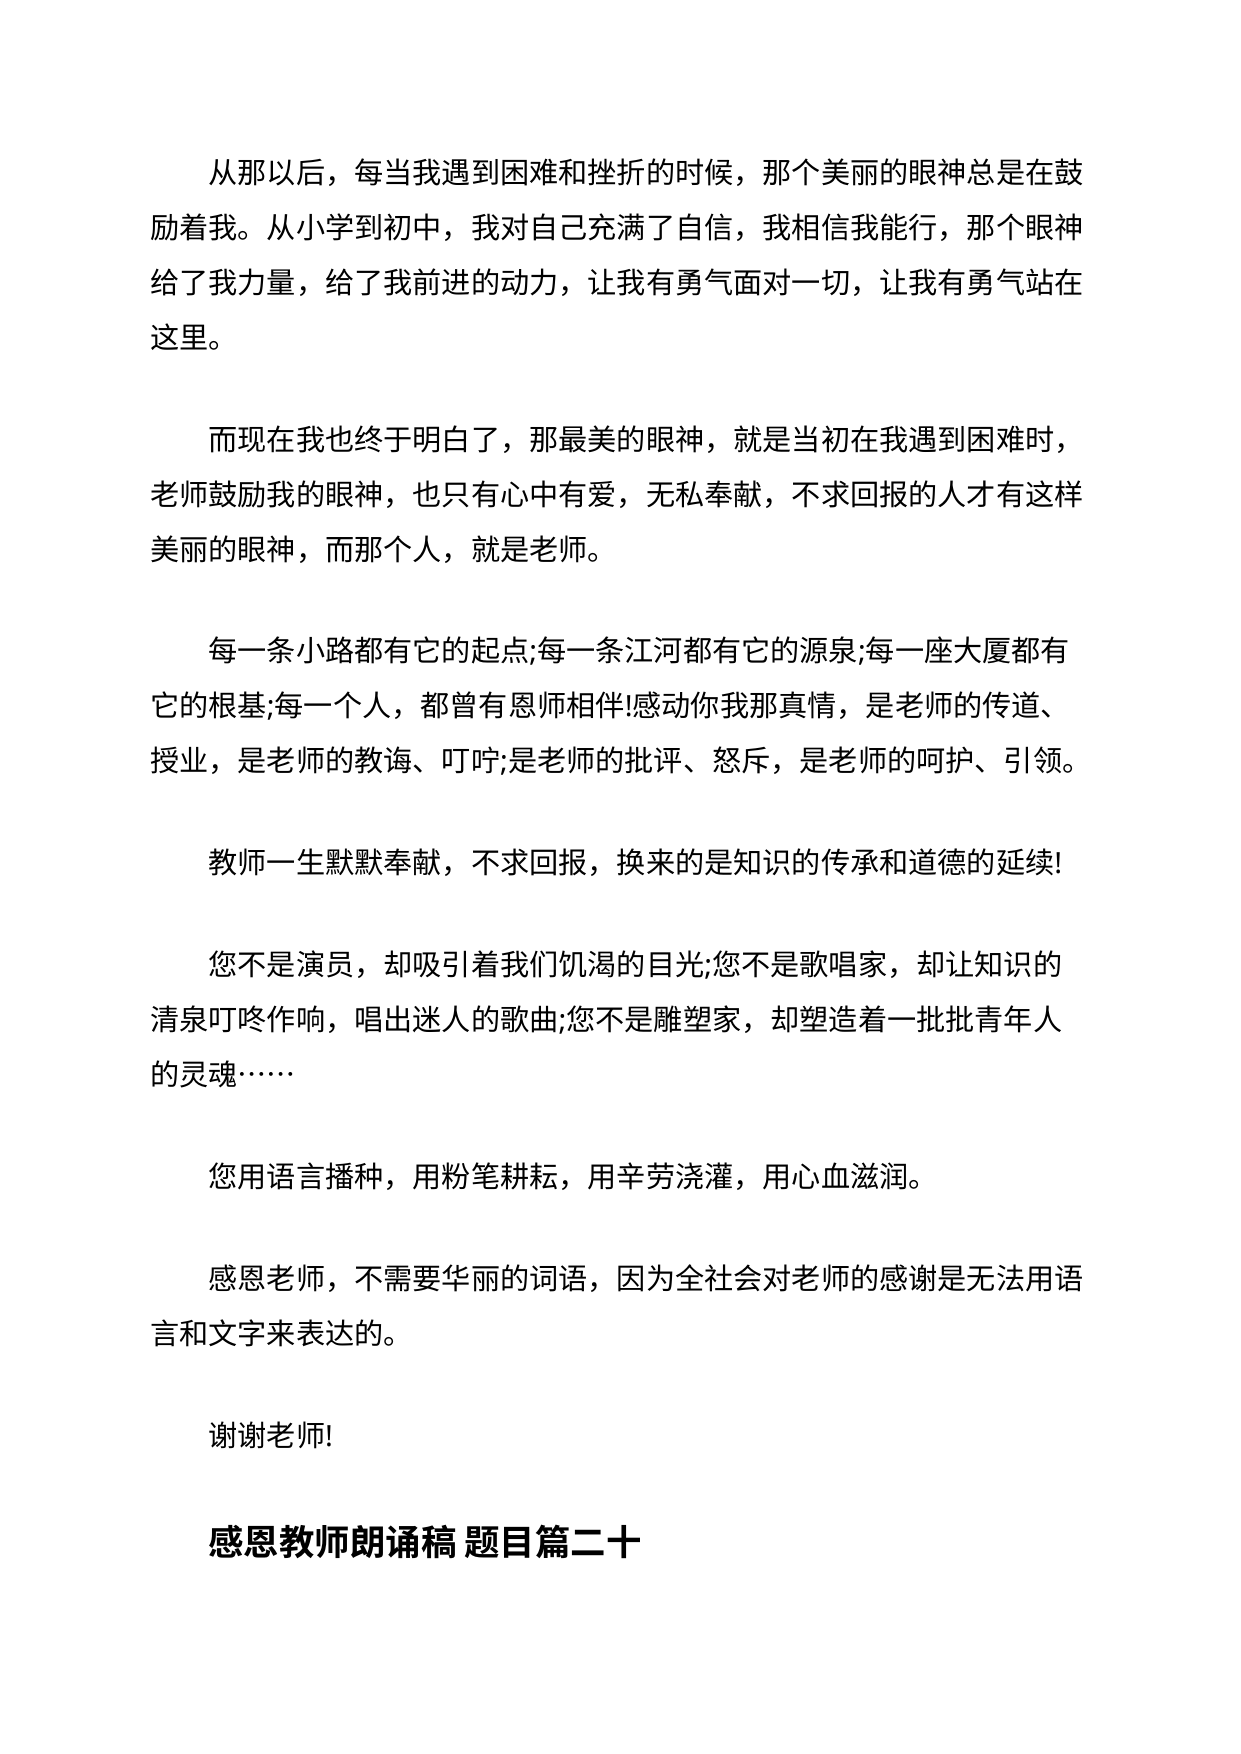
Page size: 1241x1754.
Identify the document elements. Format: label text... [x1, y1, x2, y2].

text 而现在我也终于明白了，那最美的眼神，就是当初在我遇到困难时，老师鼓励我的眼神，也只有心中有爱，无私奉献，不求回报的人才有这样美丽的眼神，而那个人，就是老师。 [150, 416, 1090, 568]
text 从那以后，每当我遇到困难和挫折的时候，那个美丽的眼神总是在鼓励着我。从小学到初中，我对自己充满了自信，我相信我能行，那个眼神给了我力量，给了我前进的动力，让我有勇气面对一切，让我有勇气站在这里。 [150, 150, 1090, 357]
text 您用语言播种，用粉笔耕耘，用辛劳浇灌，用心血滋润。 [150, 1154, 1090, 1196]
text 教师一生默默奉献，不求回报，换来的是知识的传承和道德的延续! [150, 840, 1090, 882]
text 谢谢老师! [150, 1412, 1090, 1454]
text 感恩教师朗诵稿 题目篇二十 [150, 1514, 1090, 1565]
text 感恩老师，不需要华丽的词语，因为全社会对老师的感谢是无法用语言和文字来表达的。 [150, 1256, 1090, 1353]
text 每一条小路都有它的起点;每一条江河都有它的源泉;每一座大厦都有它的根基;每一个人，都曾有恩师相伴!感动你我那真情，是老师的传道、授业，是老师的教诲、叮咛;是老师的批评、怒斥，是老师的呵护、引领。 [150, 628, 1090, 780]
text 您不是演员，却吸引着我们饥渴的目光;您不是歌唱家，却让知识的清泉叮咚作响，唱出迷人的歌曲;您不是雕塑家，却塑造着一批批青年人的灵魂…… [150, 942, 1090, 1094]
